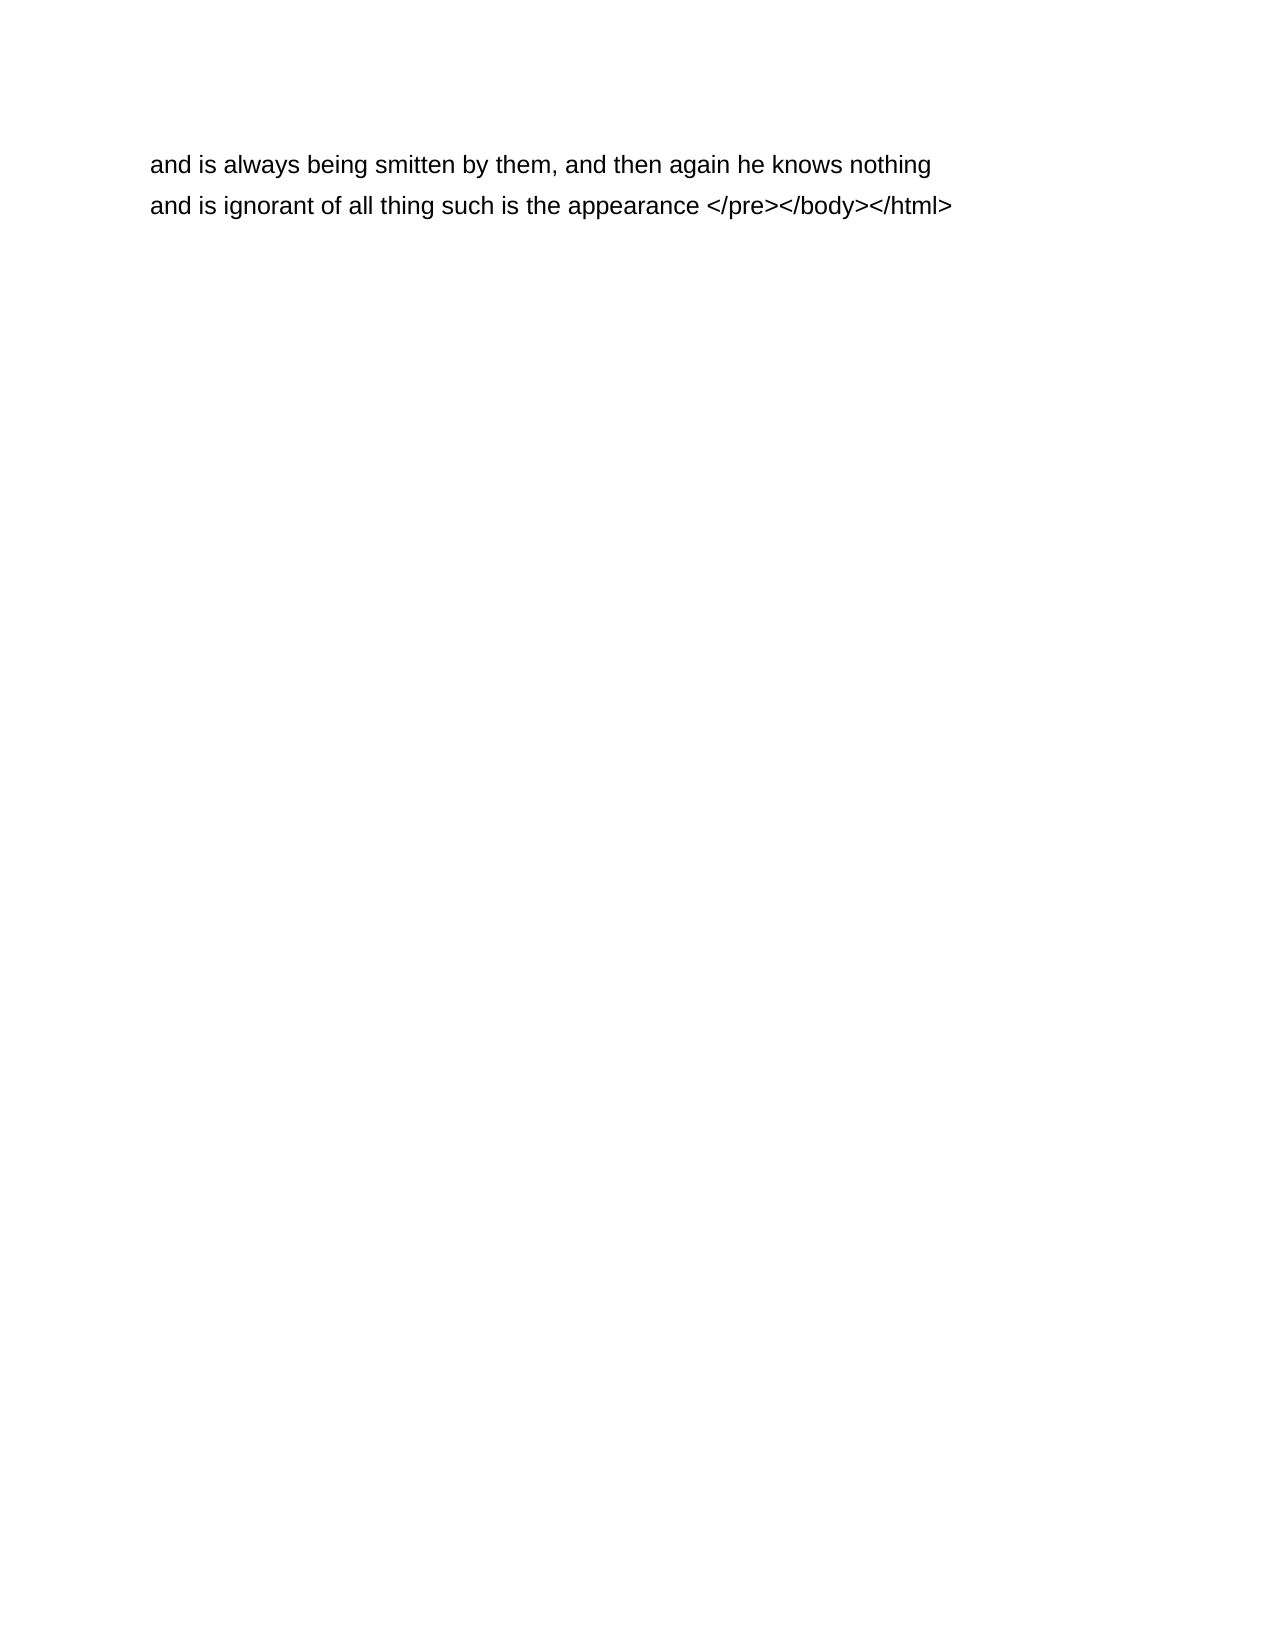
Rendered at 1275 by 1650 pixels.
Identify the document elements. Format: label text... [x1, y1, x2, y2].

text and is always being smitten by them, and then again he knows nothing [150, 150, 1125, 179]
text and is ignorant of all thing such is the appearance </pre></body></html> [150, 191, 1125, 220]
